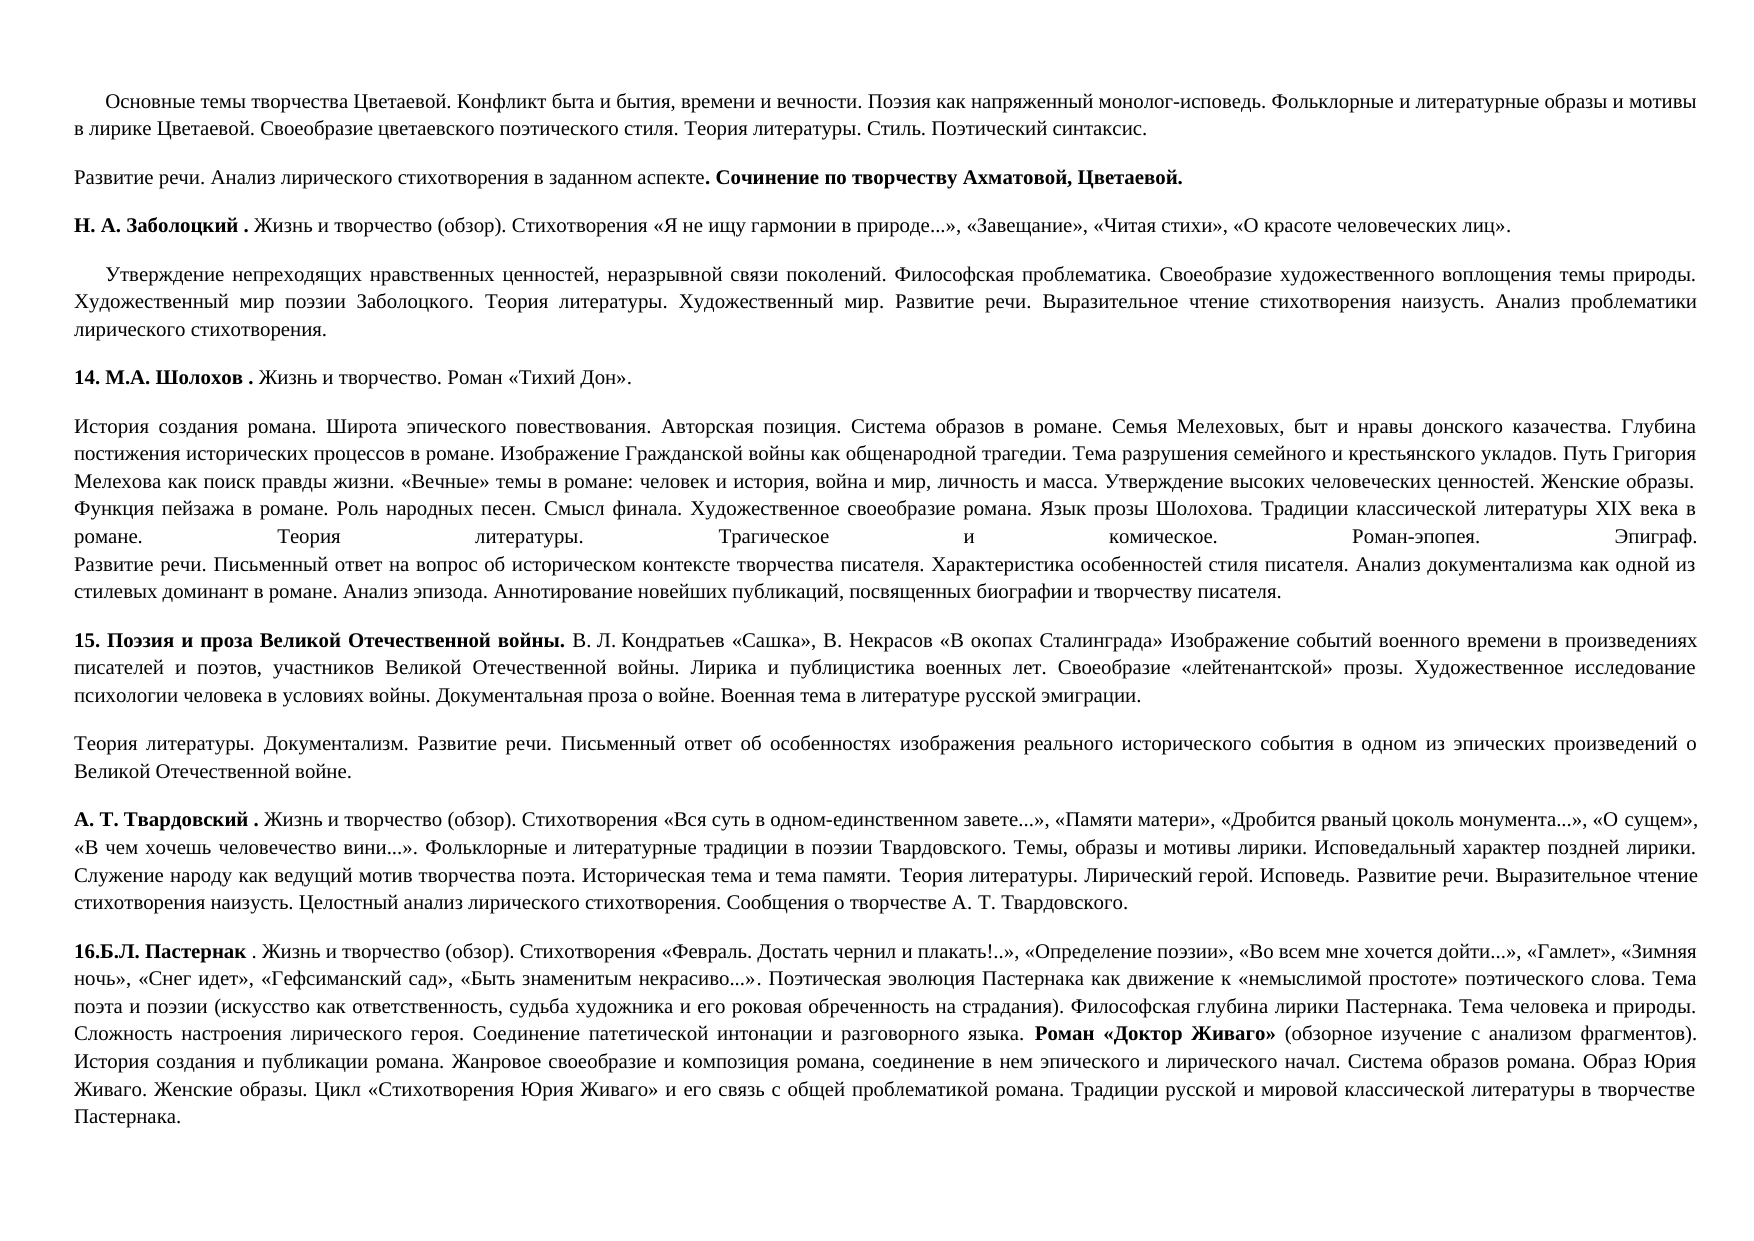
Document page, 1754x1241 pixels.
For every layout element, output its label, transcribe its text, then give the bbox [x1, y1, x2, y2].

text 15. Поэзия и проза Великой Отечественной войны. В. Л. Кондратьев «Сашка», В. Некрасов «В окопах Сталинграда» Изображение событий военного времени в произведениях писателей и поэтов, участников Великой Отечественной войны. Лирика и публицистика военных лет. Своеобразие «лейтенантской» прозы. Художественное исследование психологии человека в условиях войны. Документальная проза о войне. Военная тема в литературе русской эмиграции. [74, 628, 1698, 707]
text История создания романа. Широта эпического повествования. Авторская позиция. Система образов в романе. Семья Мелеховых, быт и нравы донского казачества. Глубина постижения исторических процессов в романе. Изображение Гражданской войны как общенародной трагедии. Тема разрушения семейного и крестьянского укладов. Путь Григория Мелехова как поиск правды жизни. «Вечные» темы в романе: человек и история, война и мир, личность и масса. Утверждение высоких человеческих ценностей. Женские образы. Функция пейзажа в романе. Роль народных песен. Смысл финала. Художественное своеобразие романа. Язык прозы Шолохова. Традиции классической литературы XIX века в романе. Теория литературы. Трагическое и комическое. Роман-эпопея. Эпиграф. Развитие речи. Письменный ответ на вопрос об историческом контексте творчества писателя. Характеристика особенностей стиля писателя. Анализ документализма как одной из стилевых доминант в романе. Анализ эпизода. Аннотирование новейших публикаций, посвященных биографии и творчеству писателя. [74, 413, 1698, 603]
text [74, 938, 1698, 1128]
text А. Т. Твардовский . Жизнь и творчество (обзор). Стихотворения «Вся суть в одном-единственном завете...», «Памяти матери», «Дробится рваный цоколь монумента...», «О сущем», «В чем хочешь человечество вини...». Фольклорные и литературные традиции в поэзии Твардовского. Темы, образы и мотивы лирики. Исповедальный характер поздней лирики. Служение народу как ведущий мотив творчества поэта. Историческая тема и тема памяти. Теория литературы. Лирический герой. Исповедь. Развитие речи. Выразительное чтение стихотворения наизусть. Целостный анализ лирического стихотворения. Сообщения о творчестве А. Т. Твардовского. [74, 807, 1698, 914]
text Теория литературы. Документализм. Развитие речи. Письменный ответ об особенностях изображения реального исторического события в одном из эпических произведений о Великой Отечественной войне. [74, 731, 1698, 783]
text Утверждение непреходящих нравственных ценностей, неразрывной связи поколений. Философская проблематика. Своеобразие художественного воплощения темы природы. Художественный мир поэзии Заболоцкого. Теория литературы. Художественный мир. Развитие речи. Выразительное чтение стихотворения наизусть. Анализ проблематики лирического стихотворения. [74, 261, 1698, 341]
text Развитие речи. Анализ лирического стихотворения в заданном аспекте. Сочинение по творчеству Ахматовой, Цветаевой. [74, 164, 1698, 189]
text Н. А. Заболоцкий . Жизнь и творчество (обзор). Стихотворения «Я не ищу гармонии в природе...», «Завещание», «Читая стихи», «О красоте человеческих лиц». [74, 213, 1698, 237]
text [74, 88, 1698, 140]
text 14. М.А. Шолохов . Жизнь и творчество. Роман «Тихий Дон». [74, 365, 1698, 389]
